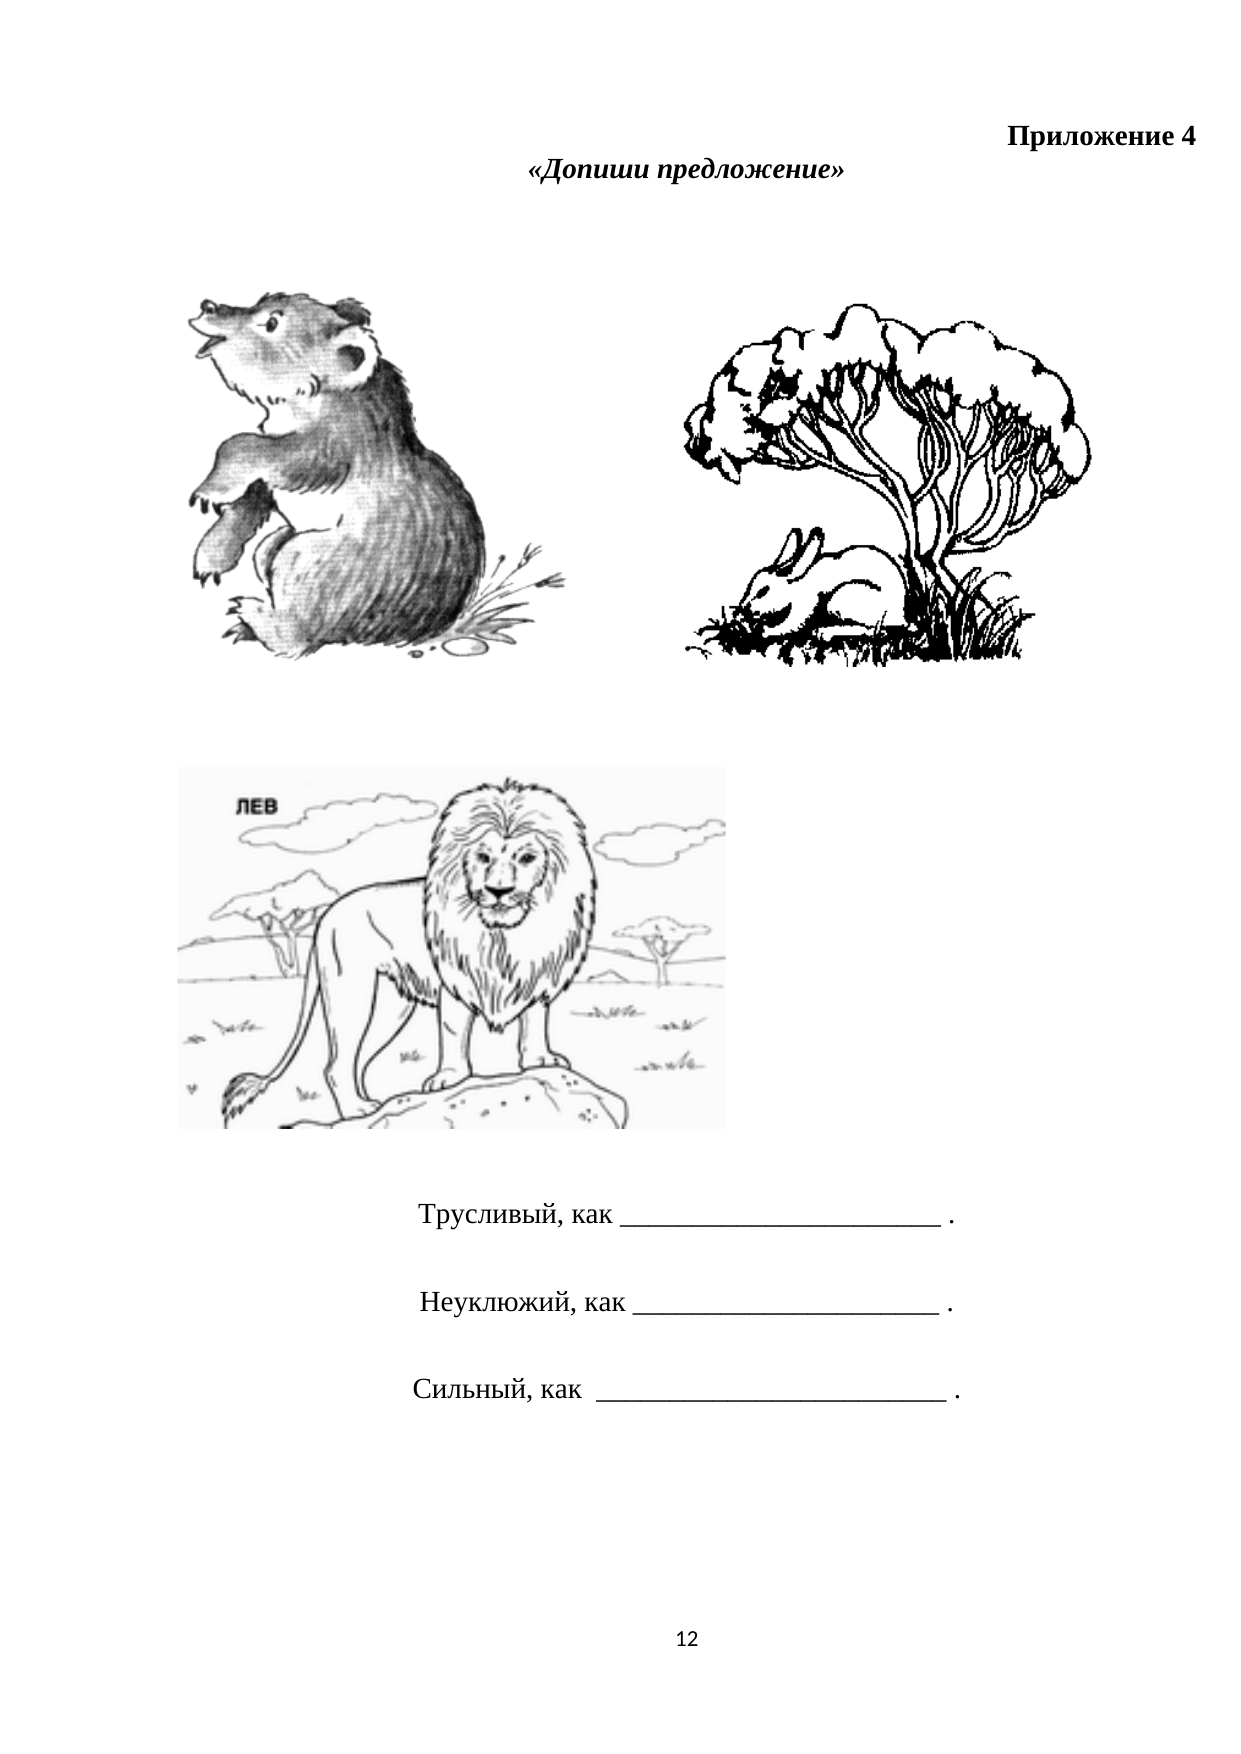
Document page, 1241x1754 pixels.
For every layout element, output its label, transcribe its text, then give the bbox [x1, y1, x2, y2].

text Приложение 4 [177, 118, 1196, 152]
text Сильный, как ________________________ . [177, 1372, 1196, 1405]
text «Допиши предложение» [177, 152, 1196, 185]
text Трусливый, как ______________________ . [177, 1196, 1196, 1229]
picture [177, 285, 571, 667]
picture [673, 293, 1098, 667]
picture [177, 767, 726, 1129]
text Неуклюжий, как _____________________ . [177, 1284, 1196, 1317]
